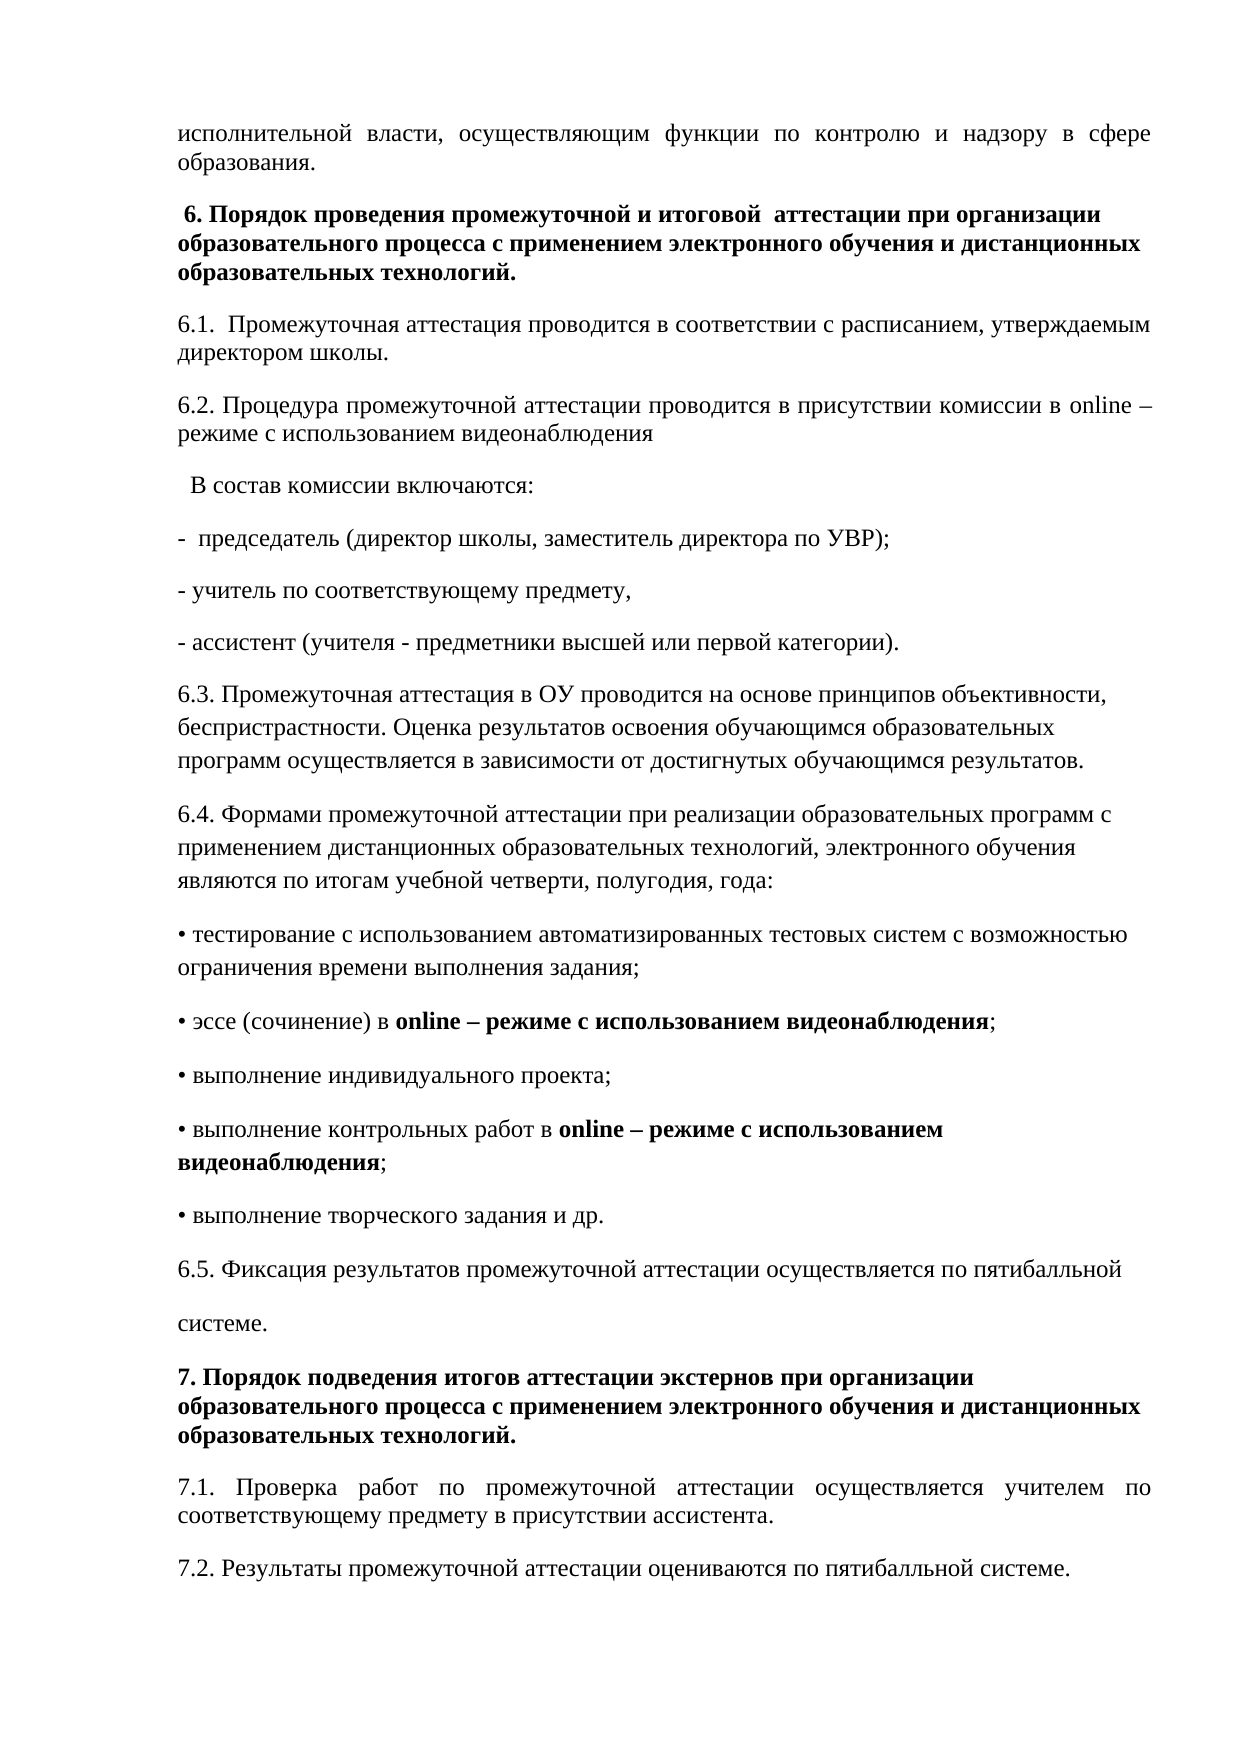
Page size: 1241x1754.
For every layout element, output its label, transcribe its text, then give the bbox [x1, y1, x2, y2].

text 6.3. Промежуточная аттестация в ОУ проводится на основе принципов объективности, беспристрастности. Оценка результатов освоения обучающимся образовательных программ осуществляется в зависимости от достигнутых обучающимся результатов. [177, 679, 1152, 774]
text • выполнение творческого задания и др. [177, 1201, 1152, 1229]
text • выполнение контрольных работ в online – режиме с использованием видеонаблюдения; [177, 1114, 1152, 1176]
text - ассистент (учителя - предметники высшей или первой категории). [177, 627, 1152, 656]
text 6.1. Промежуточная аттестация проводится в соответствии с расписанием, утверждаемым директором школы. [177, 309, 1152, 366]
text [177, 118, 1152, 176]
text 6. Порядок проведения промежуточной и итоговой аттестации при организации образовательного процесса с применением электронного обучения и дистанционных образовательных технологий. [177, 199, 1152, 285]
text В состав комиссии включаются: [177, 471, 1152, 499]
text - учитель по соответствующему предмету, [177, 575, 1152, 604]
text 7.1. Проверка работ по промежуточной аттестации осуществляется учителем по соответствующему предмету в присутствии ассистента. [177, 1472, 1152, 1529]
text системе. [177, 1308, 1152, 1337]
text 7.2. Результаты промежуточной аттестации оцениваются по пятибалльной системе. [177, 1553, 1152, 1582]
text 7. Порядок подведения итогов аттестации экстернов при организации образовательного процесса с применением электронного обучения и дистанционных образовательных технологий. [177, 1362, 1152, 1448]
text • выполнение индивидуального проекта; [177, 1060, 1152, 1089]
text 6.4. Формами промежуточной аттестации при реализации образовательных программ с применением дистанционных образовательных технологий, электронного обучения являются по итогам учебной четверти, полугодия, года: [177, 799, 1152, 894]
text • эссе (сочинение) в online – режиме с использованием видеонаблюдения; [177, 1006, 1152, 1035]
text - председатель (директор школы, заместитель директора по УВР); [177, 523, 1152, 552]
text 6.5. Фиксация результатов промежуточной аттестации осуществляется по пятибалльной [177, 1254, 1152, 1283]
text • тестирование с использованием автоматизированных тестовых систем с возможностью ограничения времени выполнения задания; [177, 919, 1152, 981]
text 6.2. Процедура промежуточной аттестации проводится в присутствии комиссии в online – режиме с использованием видеонаблюдения [177, 390, 1152, 447]
